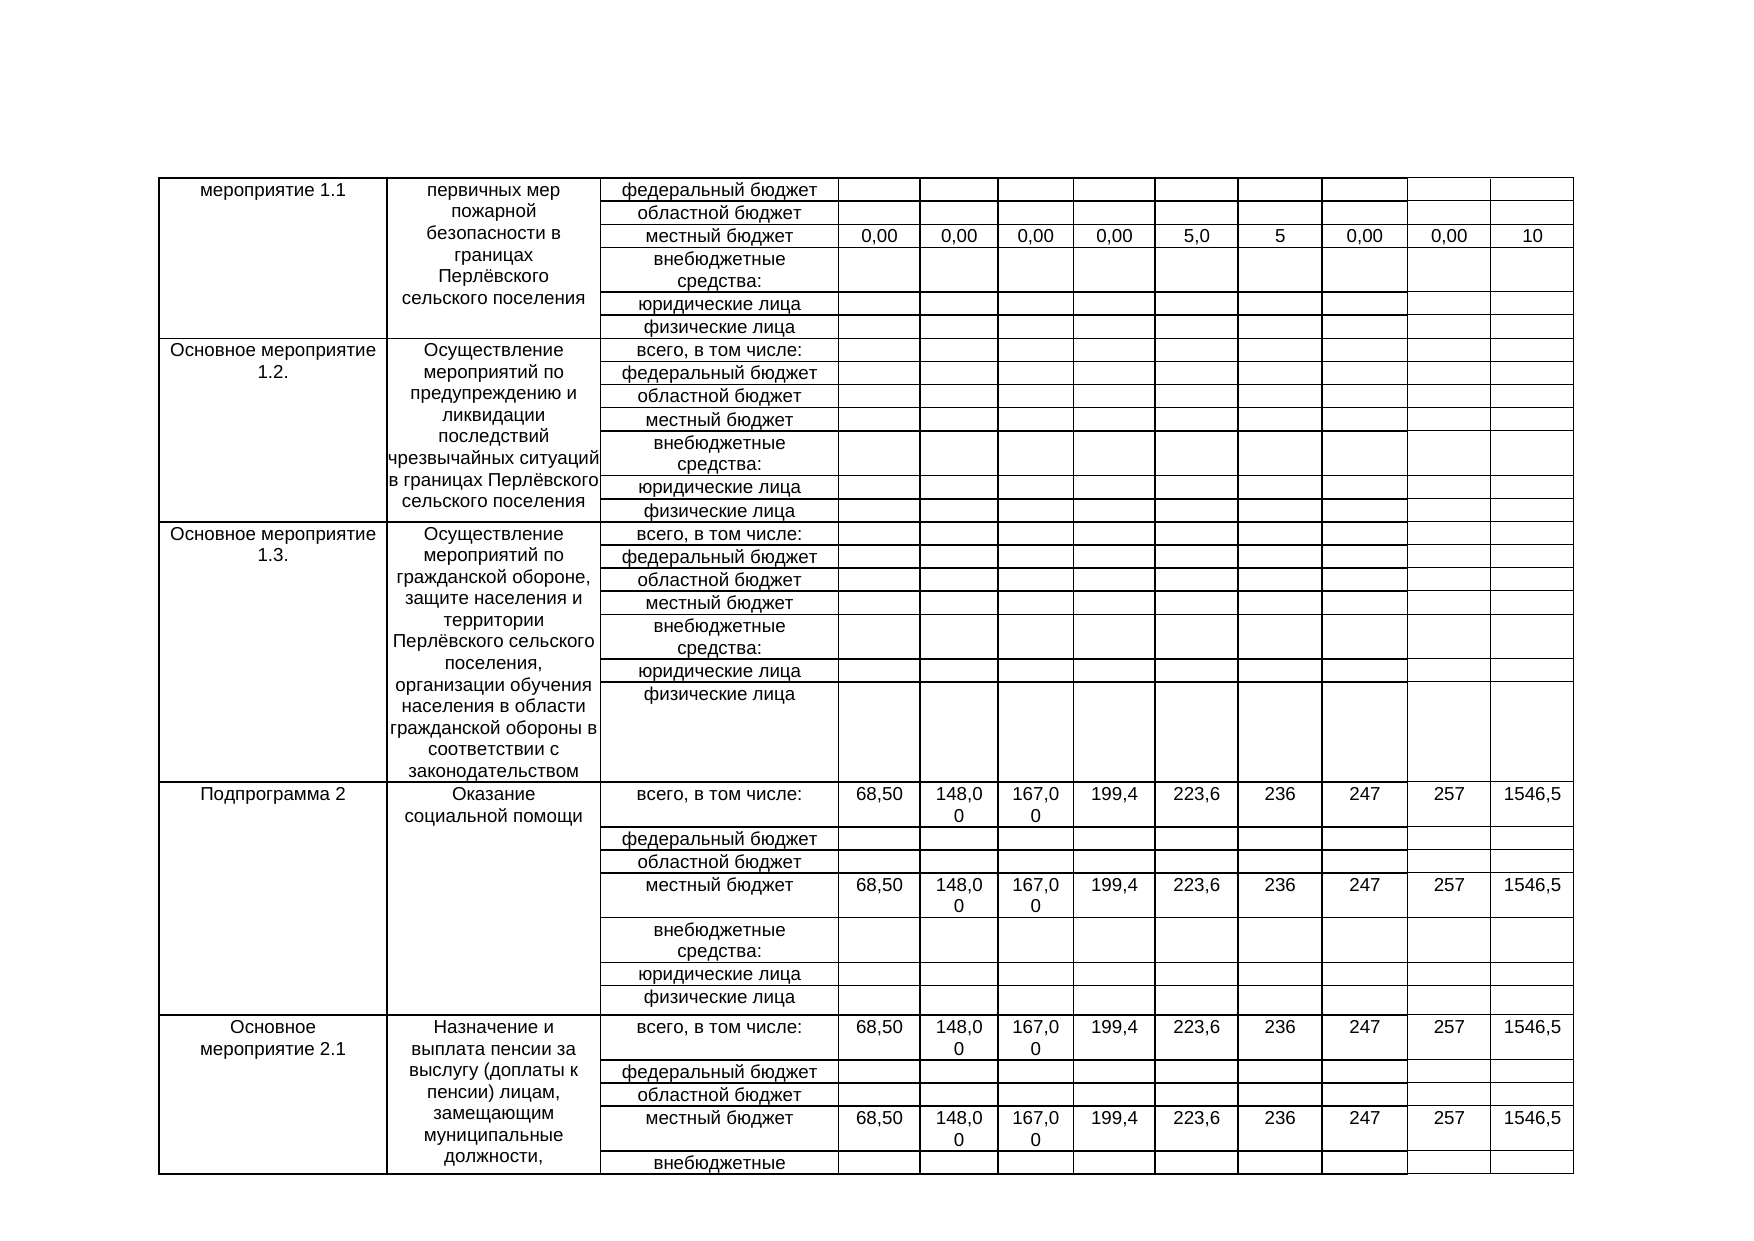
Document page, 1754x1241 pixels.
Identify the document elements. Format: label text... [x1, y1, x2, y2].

table_cell [999, 546, 1073, 567]
table_cell 199,4 [1074, 1107, 1154, 1150]
table_cell [999, 316, 1073, 337]
table_cell [999, 1061, 1073, 1082]
table_cell федеральный бюджет [601, 362, 838, 384]
table_cell [839, 851, 919, 872]
table_cell [1408, 615, 1490, 658]
table_cell областной бюджет [601, 1084, 838, 1105]
table_cell [839, 1084, 919, 1105]
table_cell [1156, 592, 1237, 613]
table_cell 167,00 [999, 1107, 1073, 1150]
table_cell [1491, 201, 1573, 223]
table_cell [1323, 828, 1407, 849]
table_cell [1491, 362, 1573, 384]
table_cell [1239, 476, 1321, 498]
table_cell [1408, 362, 1490, 384]
table_cell [1074, 918, 1154, 962]
table_cell [1074, 1084, 1154, 1105]
table_cell внебюджетные средства: [601, 248, 838, 291]
table_cell [999, 408, 1073, 430]
table_cell [1408, 408, 1490, 430]
table_cell [1239, 546, 1321, 567]
table_cell 68,50 [839, 874, 919, 917]
table_cell местный бюджет [601, 408, 838, 430]
table_cell [1156, 1061, 1237, 1082]
table_cell 68,50 [839, 783, 919, 826]
table_cell [1323, 683, 1407, 781]
table_cell [921, 500, 997, 521]
table_cell внебюджетные средства: [601, 432, 838, 475]
table_cell [1239, 569, 1321, 590]
table_cell [1156, 179, 1237, 200]
table_cell [921, 432, 997, 475]
table_cell [1239, 202, 1321, 223]
table_cell [1239, 293, 1321, 314]
table_cell [839, 316, 919, 337]
table_cell [839, 683, 919, 781]
table_cell [921, 683, 997, 781]
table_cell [601, 1152, 838, 1173]
table_cell [1074, 660, 1154, 681]
table_cell [839, 918, 919, 962]
table_cell [1156, 1152, 1237, 1173]
table_cell [1323, 569, 1407, 590]
table_cell 199,4 [1074, 783, 1154, 826]
table_cell 68,50 [839, 1107, 919, 1150]
table_cell [1408, 522, 1490, 544]
table_cell [839, 660, 919, 681]
table_cell 1546,5 [1491, 873, 1573, 917]
table_cell юридические лица [601, 660, 838, 681]
table_cell федеральный бюджет [601, 546, 838, 567]
table_cell [1408, 591, 1490, 613]
table_cell [921, 476, 997, 498]
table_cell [160, 179, 386, 337]
table_cell [1156, 615, 1237, 658]
table_cell [1156, 683, 1237, 781]
table_cell [1408, 178, 1490, 200]
table_cell [1491, 292, 1573, 314]
table_cell [1156, 500, 1237, 521]
table_cell местный бюджет [601, 592, 838, 613]
table_cell [1491, 682, 1573, 781]
table_cell [1156, 851, 1237, 872]
table_cell [921, 851, 997, 872]
table_cell [999, 660, 1073, 681]
table_cell [839, 1152, 919, 1173]
table_cell [1074, 408, 1154, 430]
table_cell 167,00 [999, 874, 1073, 917]
table_cell всего, в том числе: [601, 523, 838, 544]
table_cell [921, 569, 997, 590]
table_cell [1491, 659, 1573, 681]
table_cell [1408, 201, 1490, 223]
table_cell [1239, 500, 1321, 521]
table_cell [921, 339, 997, 361]
table_cell 148,00 [921, 783, 997, 826]
table_cell [1156, 986, 1237, 1014]
table_cell 0,00 [839, 225, 919, 247]
table_cell [839, 476, 919, 498]
table_cell [1323, 500, 1407, 521]
table_cell [1491, 963, 1573, 985]
table_cell [1074, 316, 1154, 337]
table_cell [1491, 918, 1573, 962]
table_cell [1323, 293, 1407, 314]
table_cell [1408, 1083, 1490, 1105]
table_cell [1491, 178, 1573, 200]
table_cell [1323, 248, 1407, 291]
table_cell [1408, 850, 1490, 872]
table_cell [1323, 408, 1407, 430]
table_cell [999, 500, 1073, 521]
table_cell 223,6 [1156, 874, 1237, 917]
table_cell 247 [1323, 1107, 1407, 1150]
table_cell [1408, 292, 1490, 314]
table_cell 223,6 [1156, 1107, 1237, 1150]
table_cell [1239, 385, 1321, 407]
table_cell 0,00 [1408, 225, 1490, 247]
table_cell [921, 546, 997, 567]
table_cell [1074, 615, 1154, 658]
table_cell [1491, 1083, 1573, 1105]
table_cell [1491, 850, 1573, 872]
table_cell [999, 986, 1073, 1014]
table_cell Оказание социальной помощи [388, 783, 600, 1014]
table_cell [999, 523, 1073, 544]
table_cell [839, 828, 919, 849]
table_cell [1323, 476, 1407, 498]
table_cell [1074, 385, 1154, 407]
table_cell [1156, 963, 1237, 985]
table_cell местный бюджет [601, 225, 838, 247]
table_cell 5 [1239, 225, 1321, 247]
table_cell [921, 293, 997, 314]
table_cell 199,4 [1074, 1016, 1154, 1059]
table_cell [839, 500, 919, 521]
table_cell [1323, 918, 1407, 962]
table_cell [1156, 339, 1237, 361]
table_cell [999, 592, 1073, 613]
table_cell юридические лица [601, 963, 838, 985]
table_cell [921, 179, 997, 200]
table_cell [1491, 408, 1573, 430]
table_cell [1408, 659, 1490, 681]
table_cell [1408, 1060, 1490, 1082]
table_cell [1156, 660, 1237, 681]
table_cell федеральный бюджет [601, 1061, 838, 1082]
table_cell [1323, 316, 1407, 337]
table_cell [1491, 476, 1573, 498]
table_cell [921, 592, 997, 613]
table_cell [1491, 522, 1573, 544]
table_cell [1239, 1061, 1321, 1082]
table_cell [921, 918, 997, 962]
table_cell областной бюджет [601, 569, 838, 590]
table_cell [1408, 476, 1490, 498]
table_cell [1239, 615, 1321, 658]
table_cell [1074, 476, 1154, 498]
table_cell [1156, 202, 1237, 223]
table_cell федеральный бюджет [601, 828, 838, 849]
table_cell [1156, 362, 1237, 384]
table_cell [1156, 1084, 1237, 1105]
table_cell [1239, 523, 1321, 544]
table_cell [1323, 963, 1407, 985]
table_cell [1323, 986, 1407, 1014]
table_cell [1323, 339, 1407, 361]
table_cell [1323, 546, 1407, 567]
table_cell Основное мероприятие 1.3. [160, 523, 386, 781]
table_cell [839, 432, 919, 475]
table_cell [1239, 432, 1321, 475]
table_cell областной бюджет [601, 202, 838, 223]
table_cell [921, 1061, 997, 1082]
table_cell [1323, 523, 1407, 544]
table_cell 5,0 [1156, 225, 1237, 247]
table_cell [1239, 963, 1321, 985]
table_cell [1074, 986, 1154, 1014]
table_cell [921, 963, 997, 985]
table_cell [388, 179, 600, 337]
table_cell [1074, 546, 1154, 567]
table_cell [921, 1084, 997, 1105]
table_cell [1491, 315, 1573, 337]
table_cell 223,6 [1156, 1016, 1237, 1059]
table_cell [921, 828, 997, 849]
table_cell [839, 986, 919, 1014]
table_cell [921, 660, 997, 681]
table_cell [839, 963, 919, 985]
table_cell [999, 569, 1073, 590]
table_cell [839, 408, 919, 430]
table_cell 0,00 [1074, 225, 1154, 247]
table_cell [1323, 660, 1407, 681]
table_cell [921, 408, 997, 430]
table_cell [1156, 523, 1237, 544]
table_cell [1074, 828, 1154, 849]
table_cell 0,00 [1323, 225, 1407, 247]
table_cell внебюджетные средства: [601, 918, 838, 962]
table_cell [1239, 660, 1321, 681]
table_cell [1408, 499, 1490, 521]
table_cell [1323, 202, 1407, 223]
table_cell всего, в том числе: [601, 783, 838, 826]
table_cell [1323, 385, 1407, 407]
table_cell [1239, 828, 1321, 849]
table_cell [839, 339, 919, 361]
table_cell [1074, 500, 1154, 521]
table_cell 148,00 [921, 1107, 997, 1150]
table_cell [1323, 179, 1407, 200]
table_cell [839, 592, 919, 613]
table_cell [1156, 918, 1237, 962]
table_cell [1074, 248, 1154, 291]
table_cell [1323, 1084, 1407, 1105]
table_cell [921, 523, 997, 544]
table_cell 0,00 [921, 225, 997, 247]
table_cell [999, 476, 1073, 498]
table_cell областной бюджет [601, 851, 838, 872]
table_cell областной бюджет [601, 385, 838, 407]
table_cell [839, 615, 919, 658]
table_cell Назначение и выплата пенсии за выслугу (доплаты к пенсии) лицам, замещающим муниципальные должности, должности муниципальной службы, отдельным категориям пенсионеров [388, 1016, 600, 1173]
table_cell [839, 523, 919, 544]
table_cell [1074, 179, 1154, 200]
table_cell [1491, 615, 1573, 658]
table_cell [1156, 828, 1237, 849]
table_cell юридические лица [601, 476, 838, 498]
table_cell 10 [1491, 225, 1573, 247]
table_cell [1074, 432, 1154, 475]
table_cell 167,00 [999, 1016, 1073, 1059]
table_cell [1239, 362, 1321, 384]
table_cell [1074, 592, 1154, 613]
table_cell [1239, 851, 1321, 872]
table_cell [1239, 179, 1321, 200]
table_cell местный бюджет [601, 874, 838, 917]
table_cell [921, 248, 997, 291]
table_cell 1546,5 [1491, 1015, 1573, 1059]
table_cell Подпрограмма 2 [160, 783, 386, 1014]
table_cell [1323, 615, 1407, 658]
table_cell [1491, 591, 1573, 613]
table_cell [921, 202, 997, 223]
table_cell Осуществление мероприятий по предупреждению и ликвидации последствий чрезвычайных ситуаций в границах Перлёвского сельского поселения [388, 339, 600, 521]
table_cell [1323, 432, 1407, 475]
table_cell [1156, 385, 1237, 407]
table_cell [1239, 408, 1321, 430]
table_cell [999, 293, 1073, 314]
table_cell федеральный бюджет [601, 179, 838, 200]
table_cell физические лица [601, 683, 838, 781]
table_cell [1239, 683, 1321, 781]
table_cell [1491, 1060, 1573, 1082]
table_cell [999, 362, 1073, 384]
table_cell 247 [1323, 1016, 1407, 1059]
table_cell [1491, 248, 1573, 291]
table_cell [1239, 986, 1321, 1014]
table_cell 257 [1408, 1106, 1490, 1150]
table_cell 257 [1408, 782, 1490, 826]
table_cell [1074, 683, 1154, 781]
table_cell 257 [1408, 1015, 1490, 1059]
table_cell [1074, 963, 1154, 985]
table_cell [999, 385, 1073, 407]
table_cell [1491, 431, 1573, 475]
table_cell [1239, 918, 1321, 962]
table_cell [1408, 339, 1490, 361]
table_cell Основное мероприятие 2.1 [160, 1016, 386, 1173]
table_cell [1156, 546, 1237, 567]
table_cell 257 [1408, 873, 1490, 917]
table_cell Осуществление мероприятий по гражданской обороне, защите населения и территории Перлёвского сельского поселения, организации обучения населения в области гражданской обороны в соответствии с законодательством [388, 523, 600, 781]
table_cell 236 [1239, 783, 1321, 826]
table_cell [1239, 316, 1321, 337]
table_cell [999, 851, 1073, 872]
table_cell [1074, 1152, 1154, 1173]
table_cell физические лица [601, 500, 838, 521]
table_cell [1491, 986, 1573, 1014]
table_cell [999, 202, 1073, 223]
table_cell [1156, 316, 1237, 337]
table_cell 148,00 [921, 1016, 997, 1059]
table_cell 236 [1239, 874, 1321, 917]
table_cell [839, 248, 919, 291]
table_cell [839, 569, 919, 590]
table_cell [1239, 592, 1321, 613]
table_cell [1156, 293, 1237, 314]
table_cell [999, 828, 1073, 849]
table_cell [1239, 1152, 1321, 1173]
table_cell [1408, 248, 1490, 291]
table_cell [1239, 248, 1321, 291]
table_cell 1546,5 [1491, 1106, 1573, 1150]
table_cell [1074, 523, 1154, 544]
table_cell [1408, 568, 1490, 590]
table_cell физические лица [601, 986, 838, 1014]
table_cell [1074, 202, 1154, 223]
table_cell всего, в том числе: [601, 339, 838, 361]
table_cell [1408, 918, 1490, 962]
table_cell [1408, 385, 1490, 407]
table_cell физические лица [601, 316, 838, 337]
table_cell [1408, 1151, 1490, 1173]
table_cell [839, 293, 919, 314]
table_cell [1491, 568, 1573, 590]
table_cell [1239, 339, 1321, 361]
table_cell [1491, 339, 1573, 361]
table_cell [839, 1061, 919, 1082]
table_cell [839, 179, 919, 200]
table_cell [1408, 315, 1490, 337]
table_cell внебюджетные средства: [601, 615, 838, 658]
table_cell [1323, 851, 1407, 872]
table_cell [1408, 963, 1490, 985]
table_cell [1074, 851, 1154, 872]
table_cell [1156, 248, 1237, 291]
table_cell [999, 432, 1073, 475]
table_cell [1408, 431, 1490, 475]
table_cell [1408, 827, 1490, 849]
table_cell [999, 918, 1073, 962]
table_cell 236 [1239, 1107, 1321, 1150]
table_cell [1491, 545, 1573, 567]
table_cell [1491, 499, 1573, 521]
table_cell [999, 339, 1073, 361]
table_cell [1408, 682, 1490, 781]
table_cell [1408, 986, 1490, 1014]
table_cell всего, в том числе: [601, 1016, 838, 1059]
table_cell 0,00 [999, 225, 1073, 247]
table_cell местный бюджет [601, 1107, 838, 1150]
table_cell [999, 1084, 1073, 1105]
table_cell 223,6 [1156, 783, 1237, 826]
table_cell [839, 385, 919, 407]
table_cell юридические лица [601, 293, 838, 314]
table_cell [1156, 432, 1237, 475]
table_cell [1156, 408, 1237, 430]
table_cell [921, 986, 997, 1014]
table_cell [1323, 1152, 1407, 1173]
table_cell [921, 1152, 997, 1173]
table_cell [1074, 293, 1154, 314]
table_cell [921, 615, 997, 658]
table_cell 247 [1323, 783, 1407, 826]
table_cell 247 [1323, 874, 1407, 917]
table_cell [839, 202, 919, 223]
table_cell [999, 248, 1073, 291]
table_cell [1408, 545, 1490, 567]
table_cell [839, 546, 919, 567]
table_cell [999, 615, 1073, 658]
table_cell 148,00 [921, 874, 997, 917]
table_cell [999, 683, 1073, 781]
table_cell [1491, 385, 1573, 407]
table_cell [999, 1152, 1073, 1173]
table_cell [921, 362, 997, 384]
table_cell 167,00 [999, 783, 1073, 826]
table_cell [999, 963, 1073, 985]
table_cell [1156, 476, 1237, 498]
table_cell 236 [1239, 1016, 1321, 1059]
table_cell [921, 385, 997, 407]
table_cell [1074, 569, 1154, 590]
table_cell [1323, 1061, 1407, 1082]
table_cell [1074, 1061, 1154, 1082]
table_cell [1156, 569, 1237, 590]
table_cell [921, 316, 997, 337]
table_cell 199,4 [1074, 874, 1154, 917]
table_cell [1074, 339, 1154, 361]
table_cell [999, 179, 1073, 200]
table_cell [1074, 362, 1154, 384]
table_cell [839, 362, 919, 384]
table_cell Основное мероприятие 1.2. [160, 339, 386, 521]
table_cell 1546,5 [1491, 782, 1573, 826]
table_cell 68,50 [839, 1016, 919, 1059]
table_cell [1239, 1084, 1321, 1105]
table_cell [1323, 592, 1407, 613]
table_cell [1323, 362, 1407, 384]
table_cell [1491, 827, 1573, 849]
table_cell [1491, 1151, 1573, 1173]
